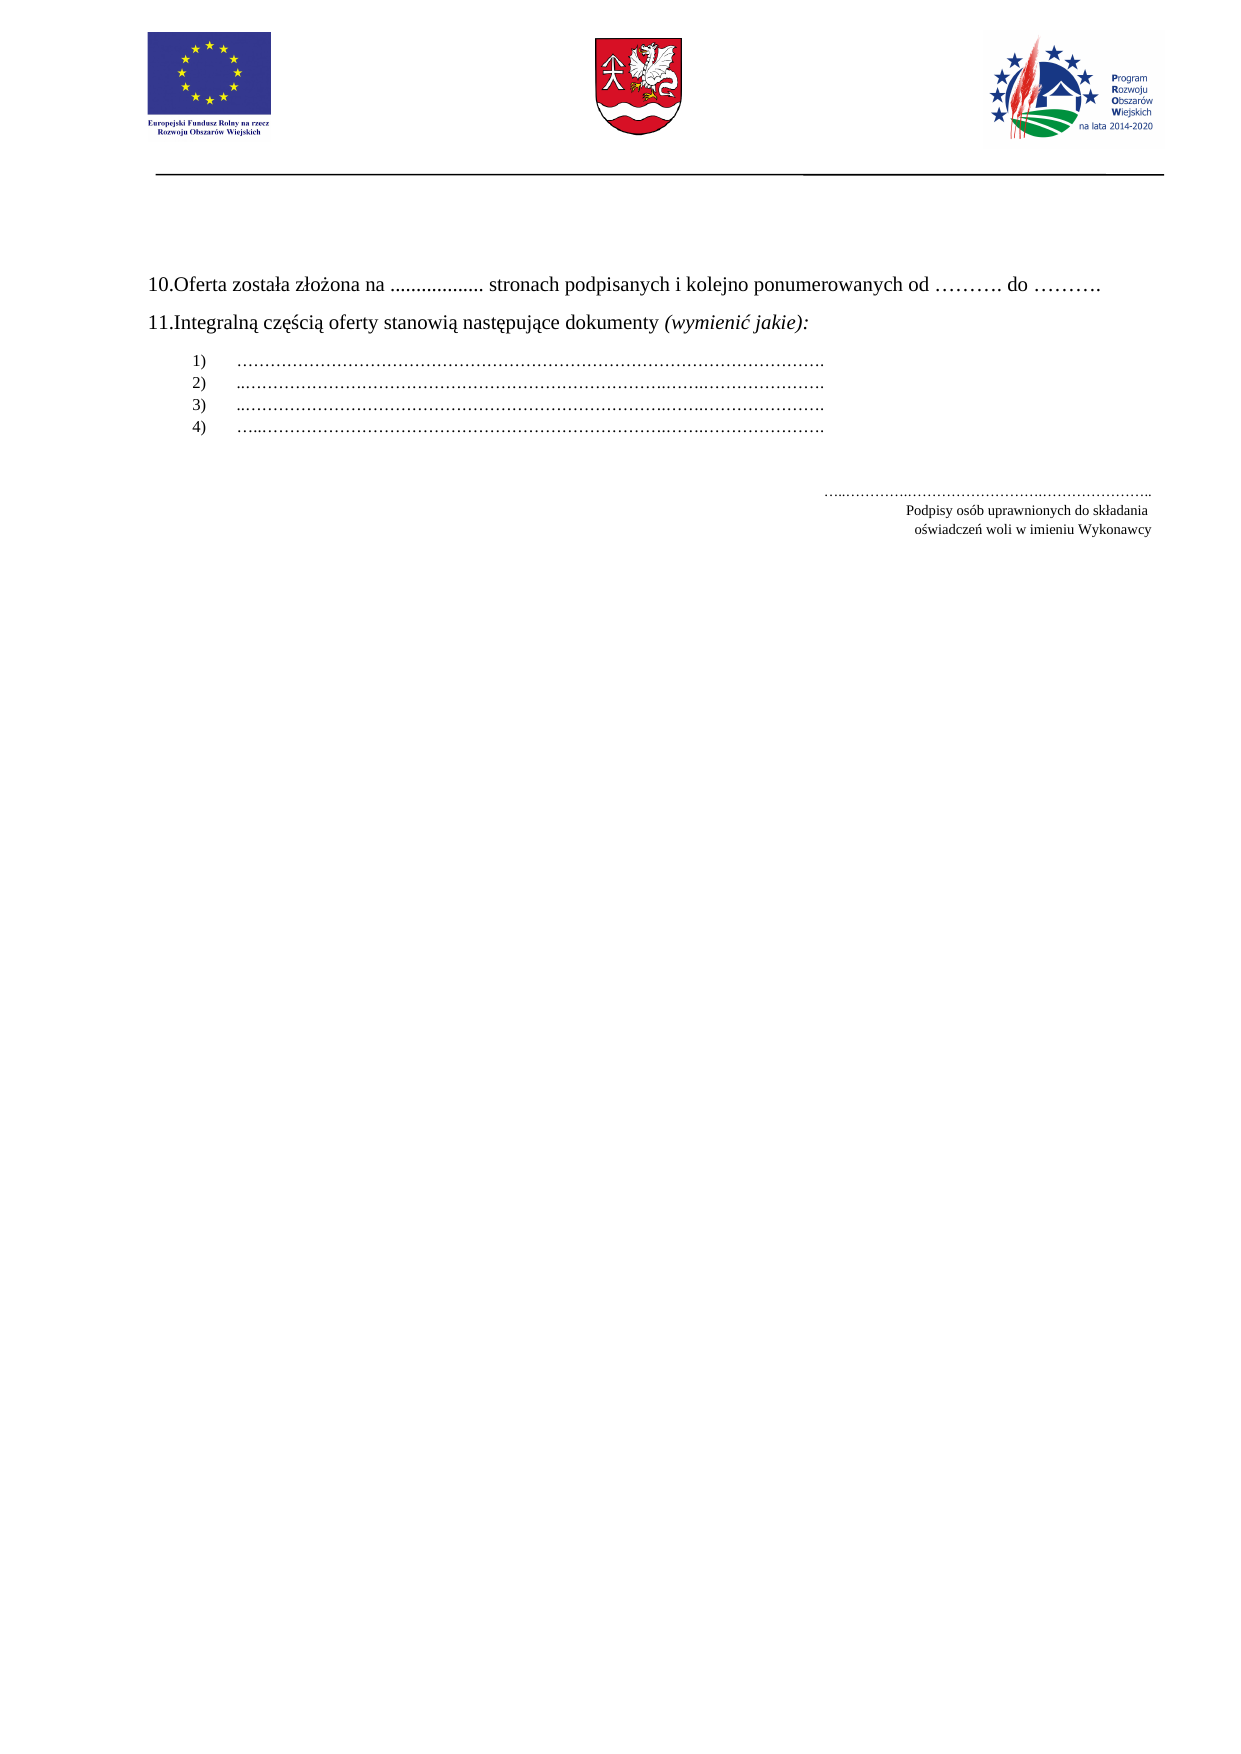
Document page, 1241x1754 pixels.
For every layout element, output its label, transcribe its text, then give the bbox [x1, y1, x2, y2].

text 10.Oferta została złożona na .................. stronach podpisanych i kolejno ponumerowanych od ………. do ………. [148, 272, 1152, 296]
text …..………….……………………….………………….. [185, 482, 1152, 499]
picture [591, 36, 688, 139]
picture [147, 32, 271, 142]
list ……………………………………………………………………………………………. [192, 350, 1152, 369]
list ..………………………………………………………………….…….…………………. [192, 372, 1152, 392]
text Podpisy osób uprawnionych do składania oświadczeń woli w imieniu Wykonawcy [185, 502, 1152, 538]
list …..……………………………………………………………….…….…………………. [192, 416, 1152, 436]
text 11.Integralną częścią oferty stanowią następujące dokumenty (wymienić jakie): [148, 310, 1152, 334]
list ..………………………………………………………………….…….…………………. [192, 394, 1152, 413]
picture [982, 30, 1166, 149]
